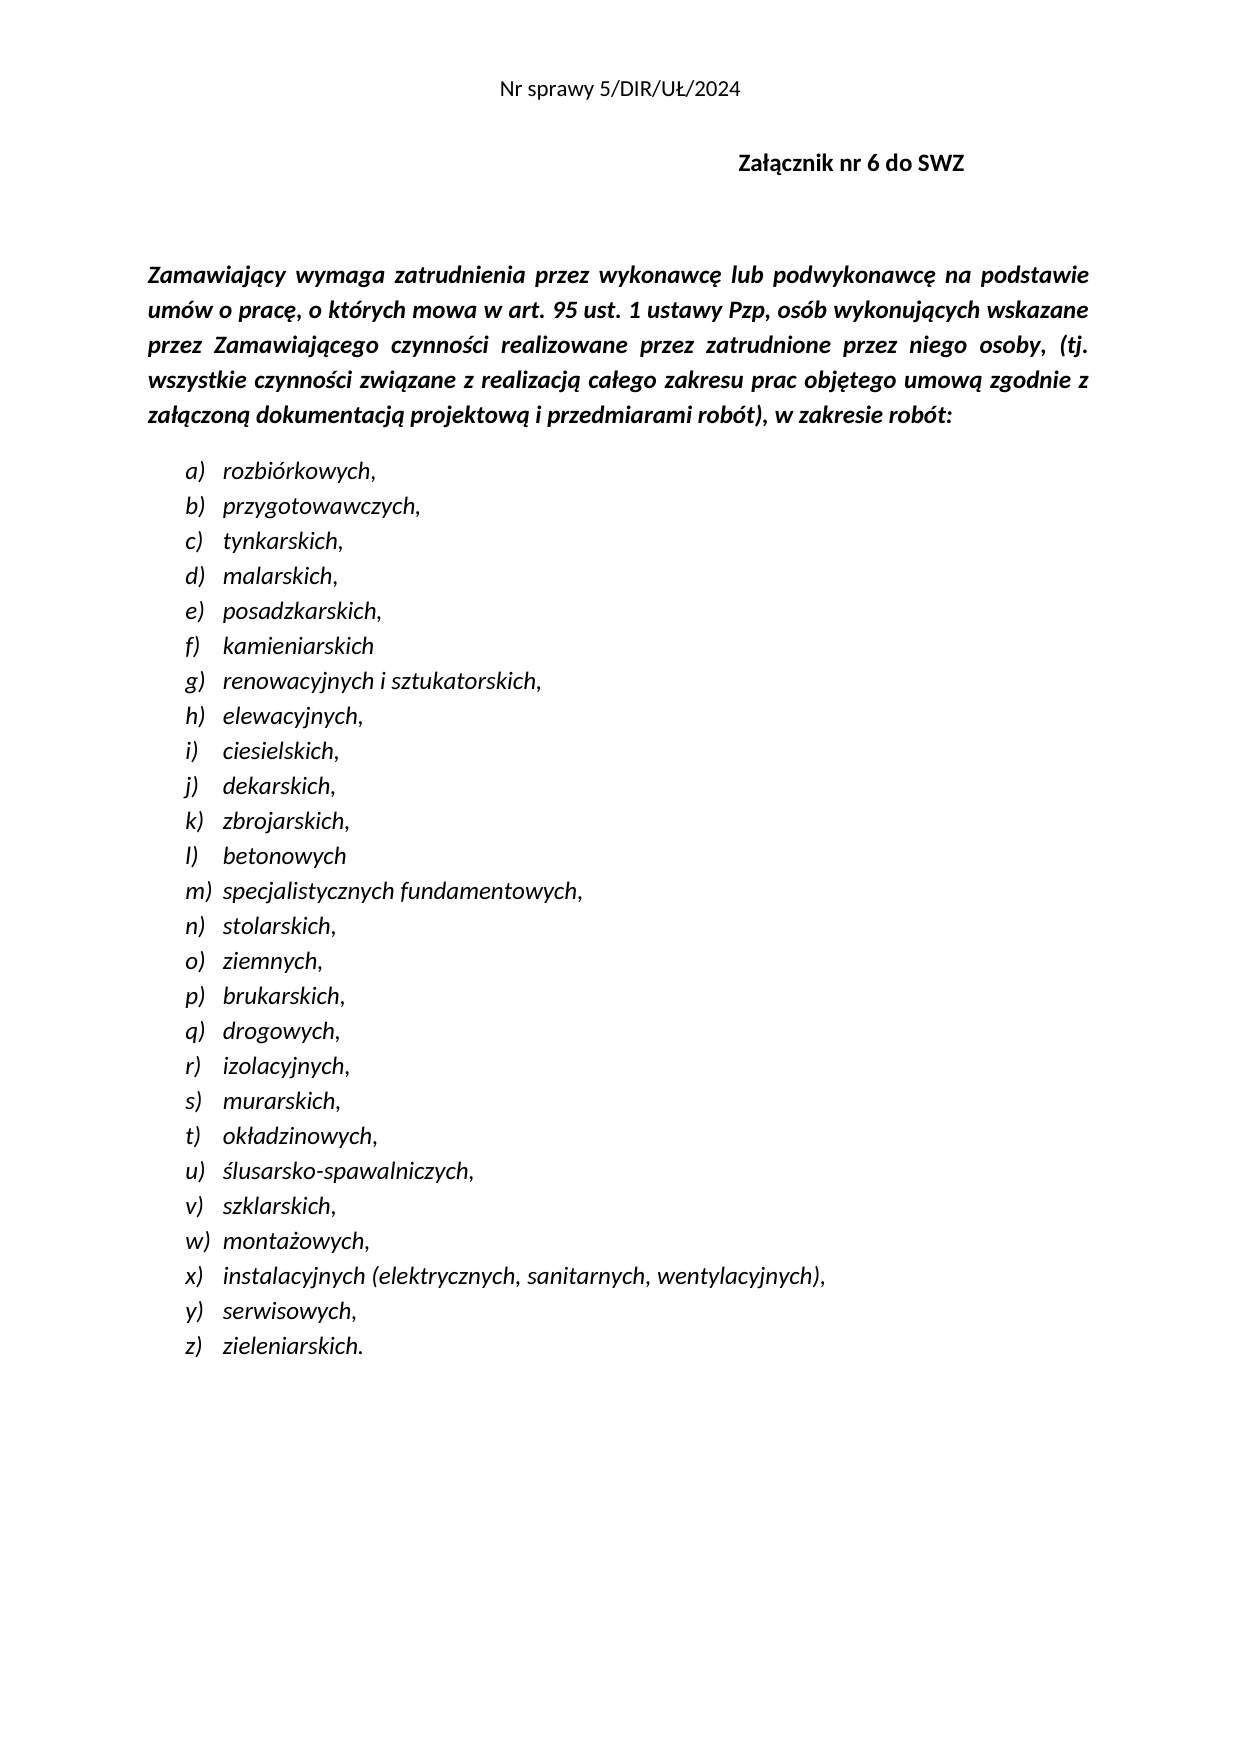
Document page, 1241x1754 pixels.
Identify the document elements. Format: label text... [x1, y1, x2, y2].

text Załącznik nr 6 do SWZ [738, 148, 1093, 178]
list szklarskich, [185, 1190, 1093, 1221]
list rozbiórkowych, [185, 455, 1093, 486]
list ziemnych, [185, 945, 1093, 976]
list ciesielskich, [185, 735, 1093, 766]
list okładzinowych, [185, 1120, 1093, 1151]
list drogowych, [185, 1015, 1093, 1046]
list przygotowawczych, [185, 490, 1093, 521]
list specjalistycznych fundamentowych, [185, 875, 1093, 906]
list renowacyjnych i sztukatorskich, [185, 665, 1093, 696]
list brukarskich, [185, 980, 1093, 1011]
list serwisowych, [185, 1295, 1093, 1326]
text Zamawiający wymaga zatrudnienia przez wykonawcę lub podwykonawcę na podstawie umów o pracę, o których mowa w art. 95 ust. 1 ustawy Pzp, osób wykonujących wskazane przez Zamawiającego czynności realizowane przez zatrudnione przez niego osoby, (tj. wszystkie czynności związane z realizacją całego zakresu prac objętego umową zgodnie z załączoną dokumentacją projektową i przedmiarami robót), w zakresie robót: [148, 259, 1093, 430]
list ślusarsko-spawalniczych, [185, 1155, 1093, 1186]
list dekarskich, [185, 770, 1093, 801]
list izolacyjnych, [185, 1050, 1093, 1081]
list malarskich, [185, 560, 1093, 591]
list zbrojarskich, [185, 805, 1093, 836]
list betonowych [185, 840, 1093, 871]
list instalacyjnych (elektrycznych, sanitarnych, wentylacyjnych), [185, 1260, 1093, 1291]
list stolarskich, [185, 910, 1093, 941]
list tynkarskich, [185, 525, 1093, 556]
list murarskich, [185, 1085, 1093, 1116]
list kamieniarskich [185, 630, 1093, 661]
list posadzkarskich, [185, 595, 1093, 626]
list montażowych, [185, 1225, 1093, 1256]
list elewacyjnych, [185, 700, 1093, 731]
list zieleniarskich. [185, 1330, 1093, 1361]
